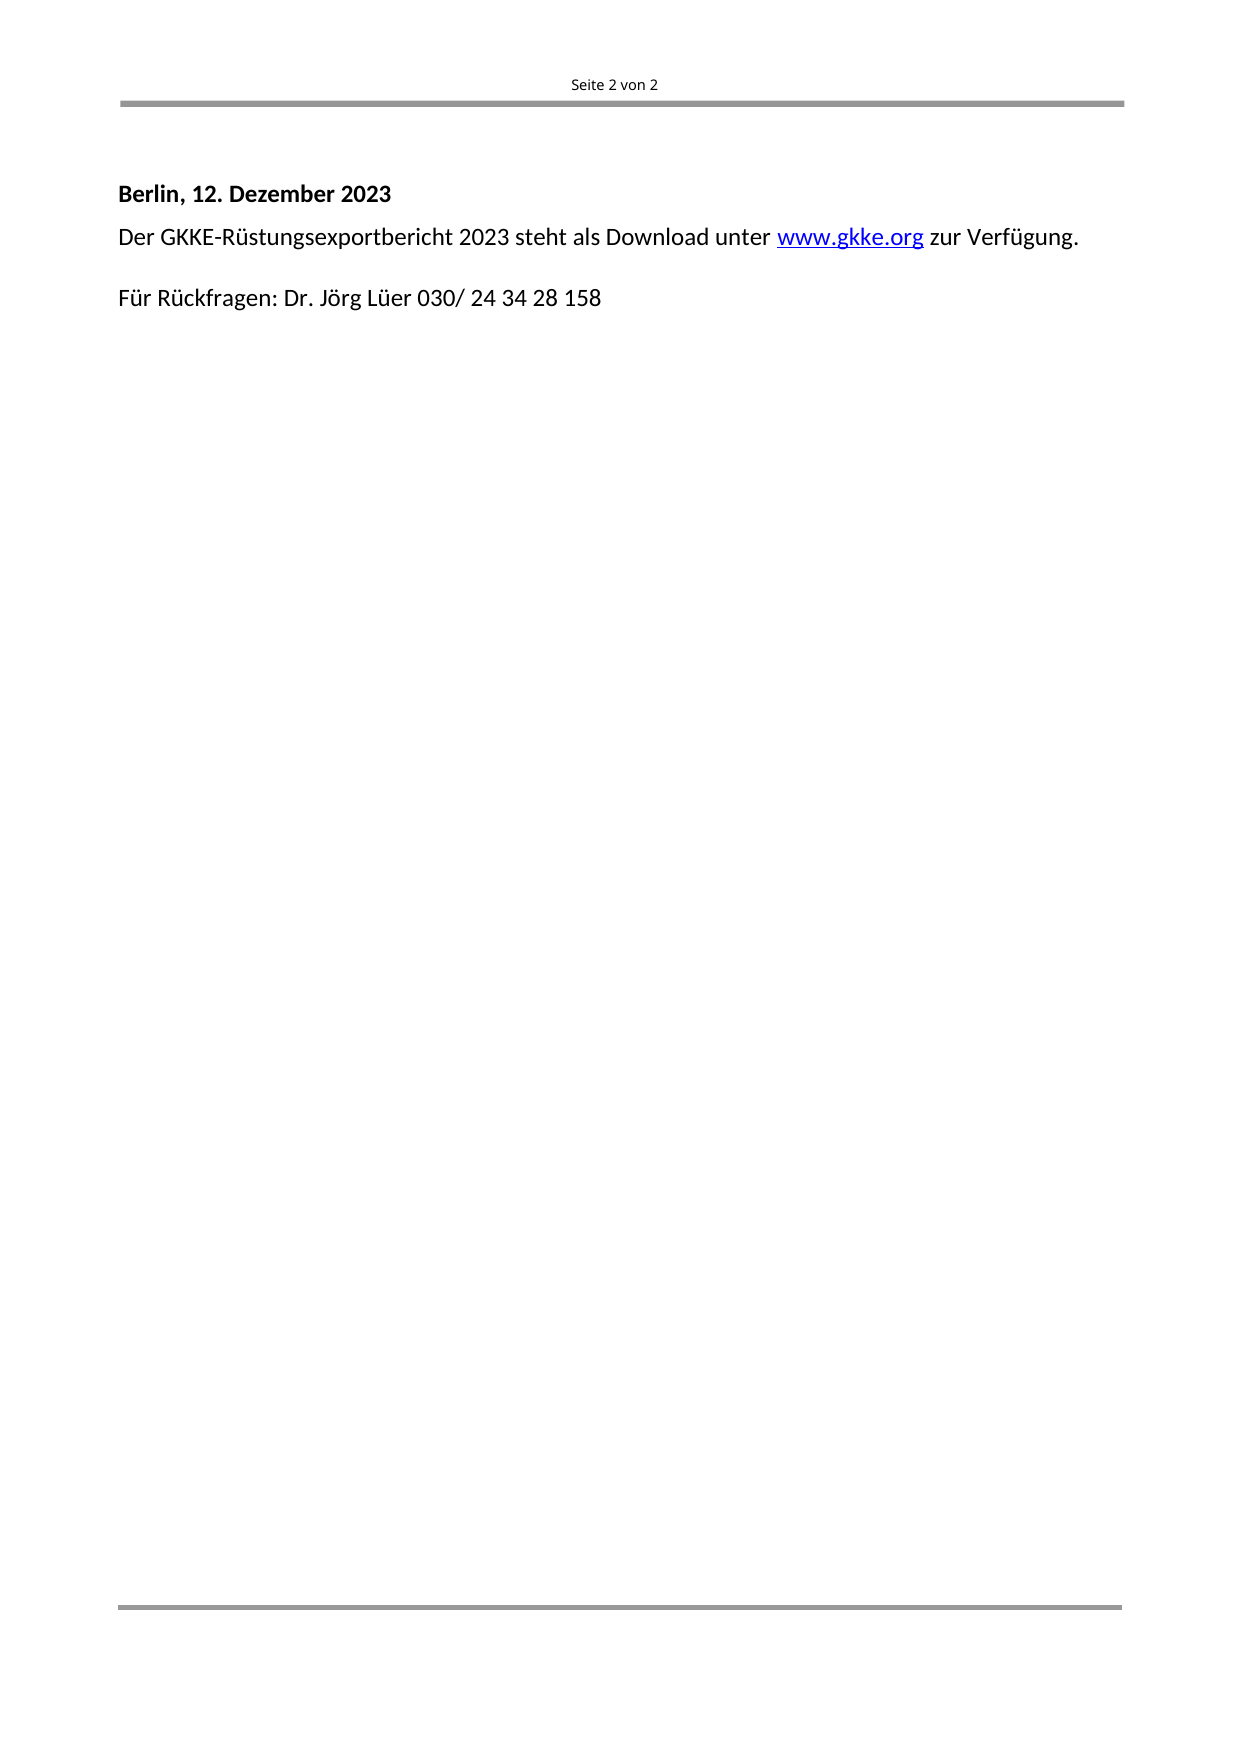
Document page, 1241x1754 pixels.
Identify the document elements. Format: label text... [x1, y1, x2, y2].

text Für Rückfragen: Dr. Jörg Lüer 030/ 24 34 28 158 [118, 282, 1122, 312]
text Der GKKE-Rüstungsexportbericht 2023 steht als Download unter www.gkke.org zur Verfügung. [118, 221, 1122, 251]
text Berlin, 12. Dezember 2023 [118, 178, 1122, 208]
